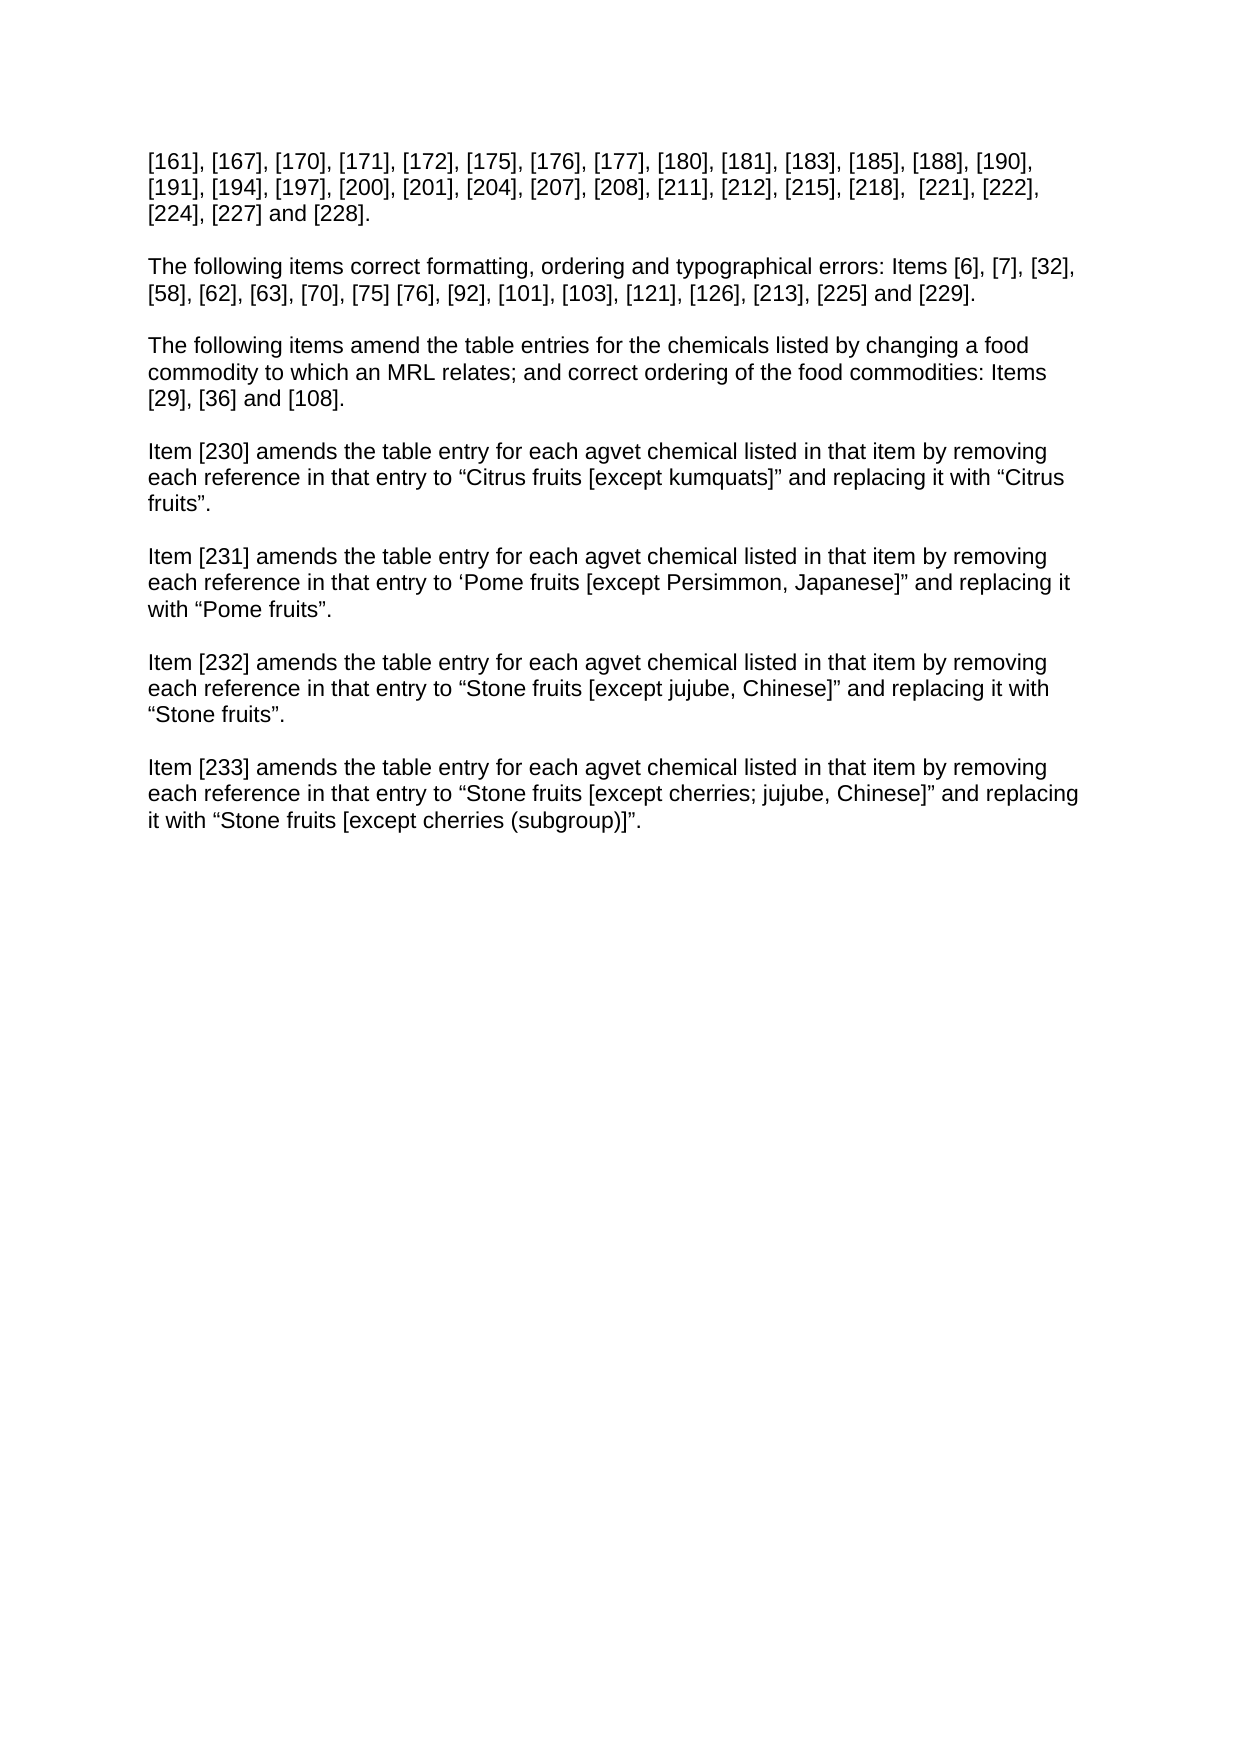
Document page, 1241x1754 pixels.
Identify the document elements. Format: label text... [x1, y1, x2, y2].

text Item [233] amends the table entry for each agvet chemical listed in that item by removing each reference in that entry to “Stone fruits [except cherries; jujube, Chinese]” and replacing it with “Stone fruits [except cherries (subgroup)]”. [148, 754, 1092, 833]
text The following items amend the table entries for the chemicals listed by changing a food commodity to which an MRL relates; and correct ordering of the food commodities: Items [29], [36] and [108]. [148, 332, 1092, 411]
text The following items correct formatting, ordering and typographical errors: Items [6], [7], [32], [58], [62], [63], [70], [75] [76], [92], [101], [103], [121], [126], [213], [225] and [229]. [148, 253, 1092, 306]
text Item [230] amends the table entry for each agvet chemical listed in that item by removing each reference in that entry to “Citrus fruits [except kumquats]” and replacing it with “Citrus fruits”. [148, 438, 1092, 517]
text Item [231] amends the table entry for each agvet chemical listed in that item by removing each reference in that entry to ‘Pome fruits [except Persimmon, Japanese]” and replacing it with “Pome fruits”. [148, 543, 1092, 622]
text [148, 148, 1092, 227]
text Item [232] amends the table entry for each agvet chemical listed in that item by removing each reference in that entry to “Stone fruits [except jujube, Chinese]” and replacing it with “Stone fruits”. [148, 648, 1092, 727]
